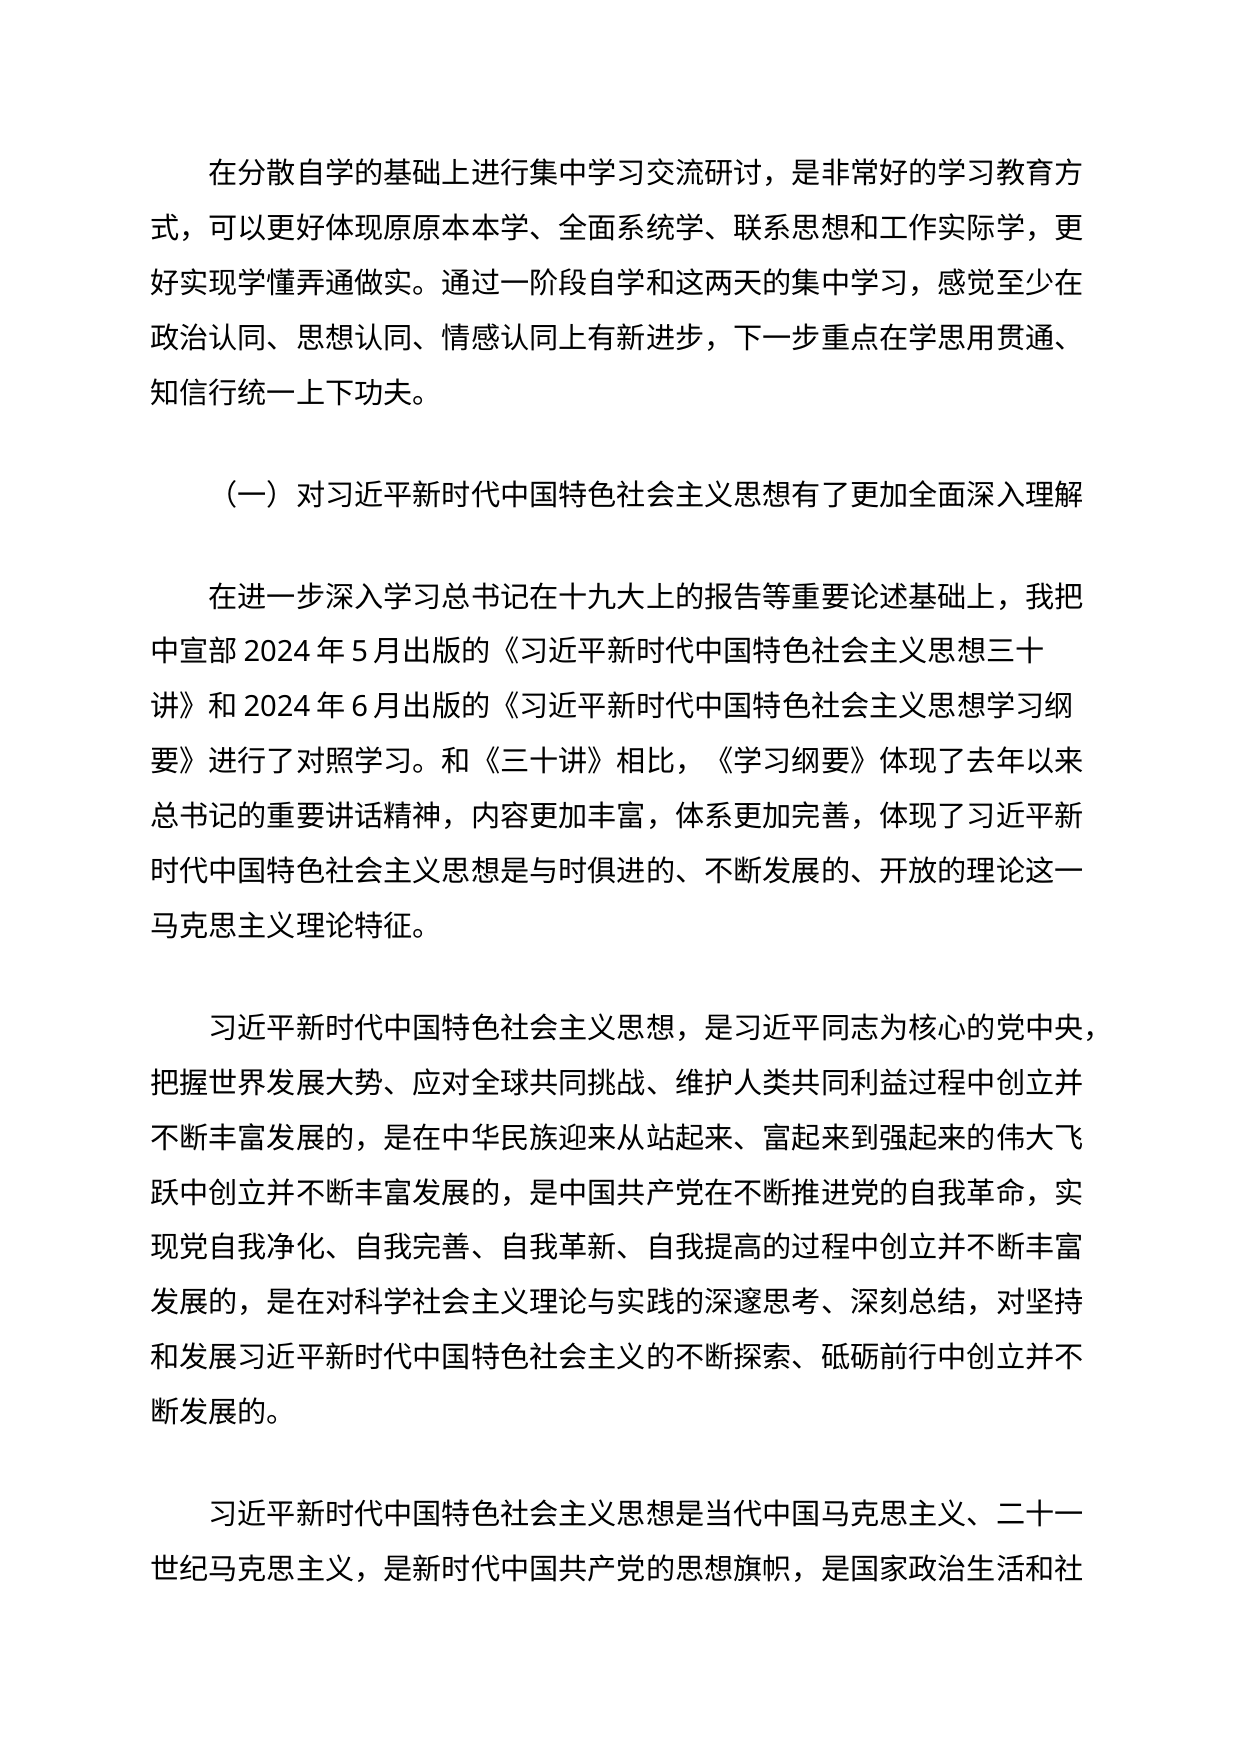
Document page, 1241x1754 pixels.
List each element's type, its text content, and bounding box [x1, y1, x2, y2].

text 习近平新时代中国特色社会主义思想，是习近平同志为核心的党中央，把握世界发展大势、应对全球共同挑战、维护人类共同利益过程中创立并不断丰富发展的，是在中华民族迎来从站起来、富起来到强起来的伟大飞跃中创立并不断丰富发展的，是中国共产党在不断推进党的自我革命，实现党自我净化、自我完善、自我革新、自我提高的过程中创立并不断丰富发展的，是在对科学社会主义理论与实践的深邃思考、深刻总结，对坚持和发展习近平新时代中国特色社会主义的不断探索、砥砺前行中创立并不断发展的。 [150, 1004, 1090, 1431]
text 在分散自学的基础上进行集中学习交流研讨，是非常好的学习教育方式，可以更好体现原原本本学、全面系统学、联系思想和工作实际学，更好实现学懂弄通做实。通过一阶段自学和这两天的集中学习，感觉至少在政治认同、思想认同、情感认同上有新进步，下一步重点在学思用贯通、知信行统一上下功夫。 [150, 150, 1090, 412]
text （一）对习近平新时代中国特色社会主义思想有了更加全面深入理解 [150, 471, 1090, 514]
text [150, 1491, 1090, 1588]
text 在进一步深入学习总书记在十九大上的报告等重要论述基础上，我把中宣部2024年5月出版的《习近平新时代中国特色社会主义思想三十讲》和2024年6月出版的《习近平新时代中国特色社会主义思想学习纲要》进行了对照学习。和《三十讲》相比，《学习纲要》体现了去年以来总书记的重要讲话精神，内容更加丰富，体系更加完善，体现了习近平新时代中国特色社会主义思想是与时俱进的、不断发展的、开放的理论这一马克思主义理论特征。 [150, 573, 1090, 945]
